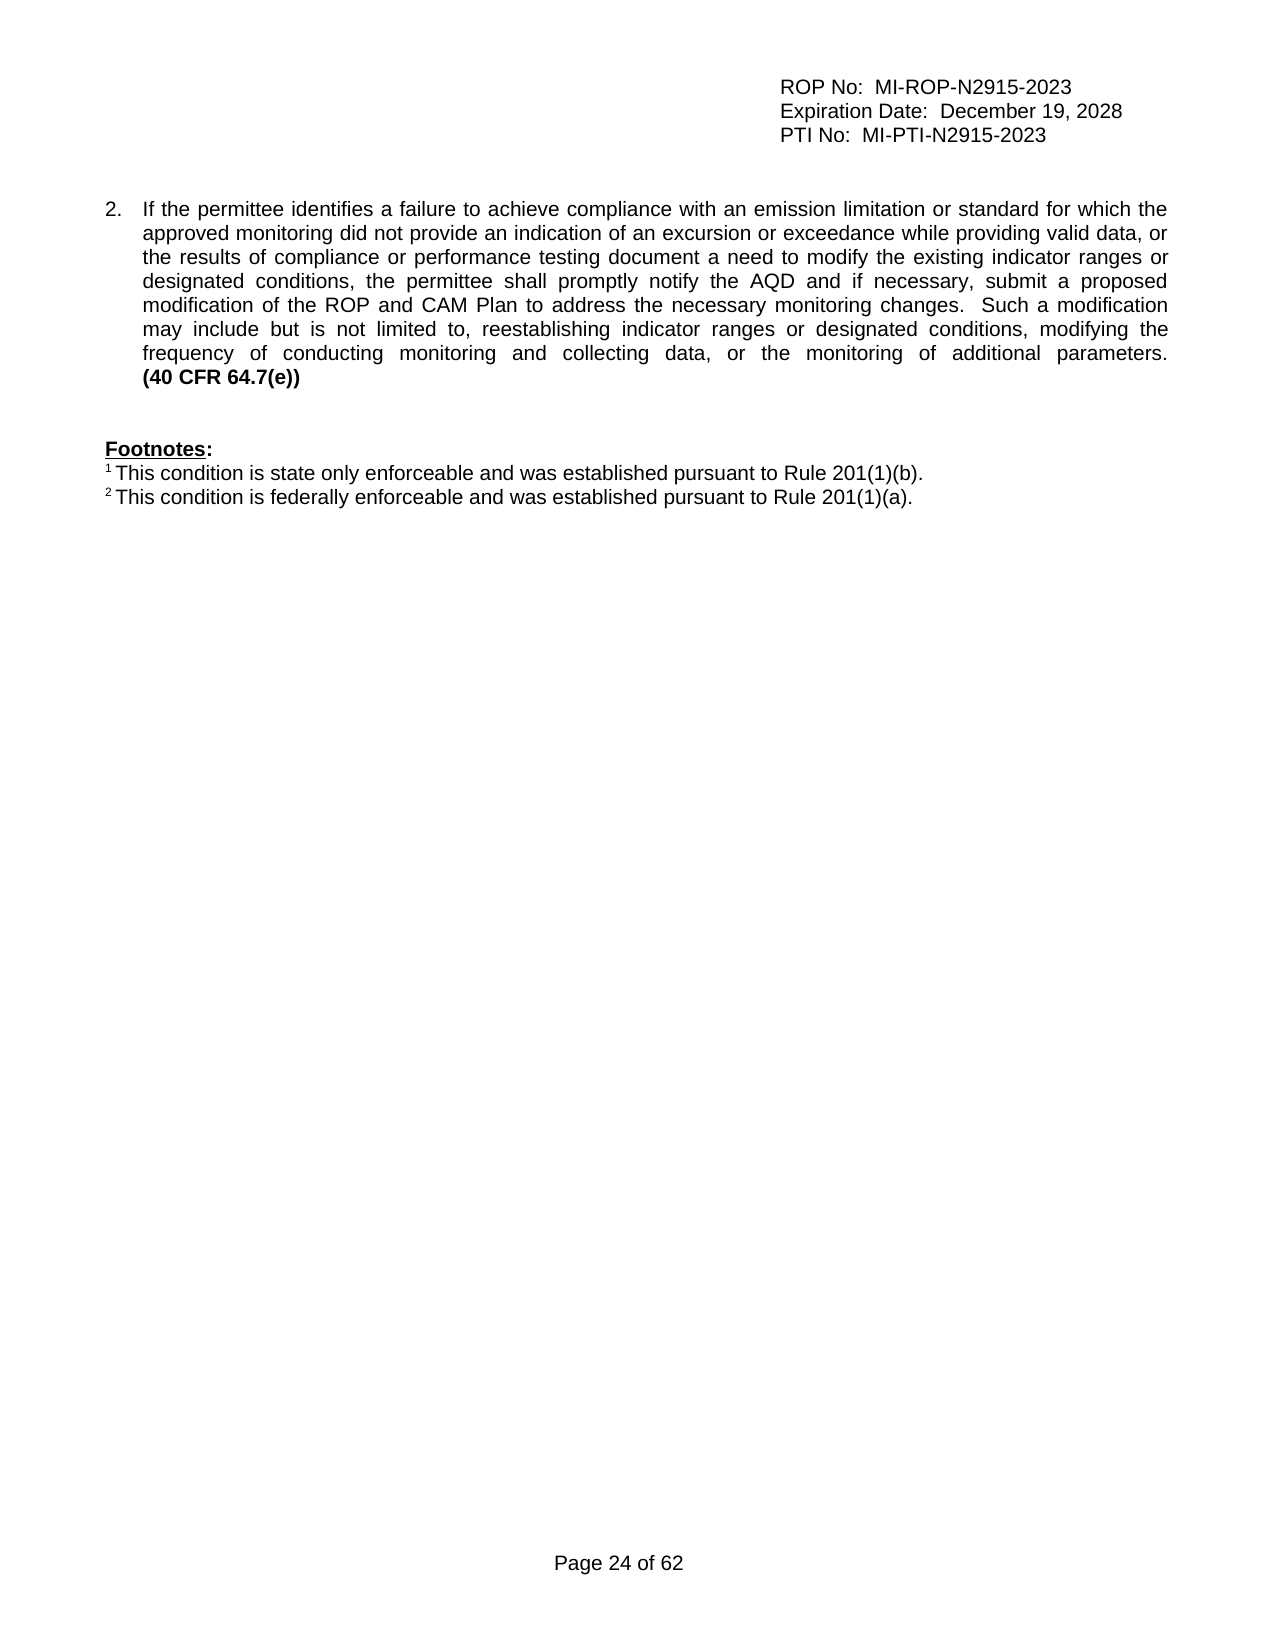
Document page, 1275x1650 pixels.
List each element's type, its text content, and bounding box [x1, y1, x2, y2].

text 1 This condition is state only enforceable and was established pursuant to Rule 201(1)(b). [105, 461, 1170, 485]
text 2. If the permittee identifies a failure to achieve compliance with an emission limitation or standard for which the approved monitoring did not provide an indication of an excursion or exceedance while providing valid data, or the results of compliance or performance testing document a need to modify the existing indicator ranges or designated conditions, the permittee shall promptly notify the AQD and if necessary, submit a proposed modification of the ROP and CAM Plan to address the necessary monitoring changes. Such a modification may include but is not limited to, reestablishing indicator ranges or designated conditions, modifying the frequency of conducting monitoring and collecting data, or the monitoring of additional parameters. (40 CFR 64.7(e)) [105, 197, 1170, 389]
text 2 This condition is federally enforceable and was established pursuant to Rule 201(1)(a). [105, 485, 1170, 509]
text Footnotes: [105, 437, 1170, 461]
